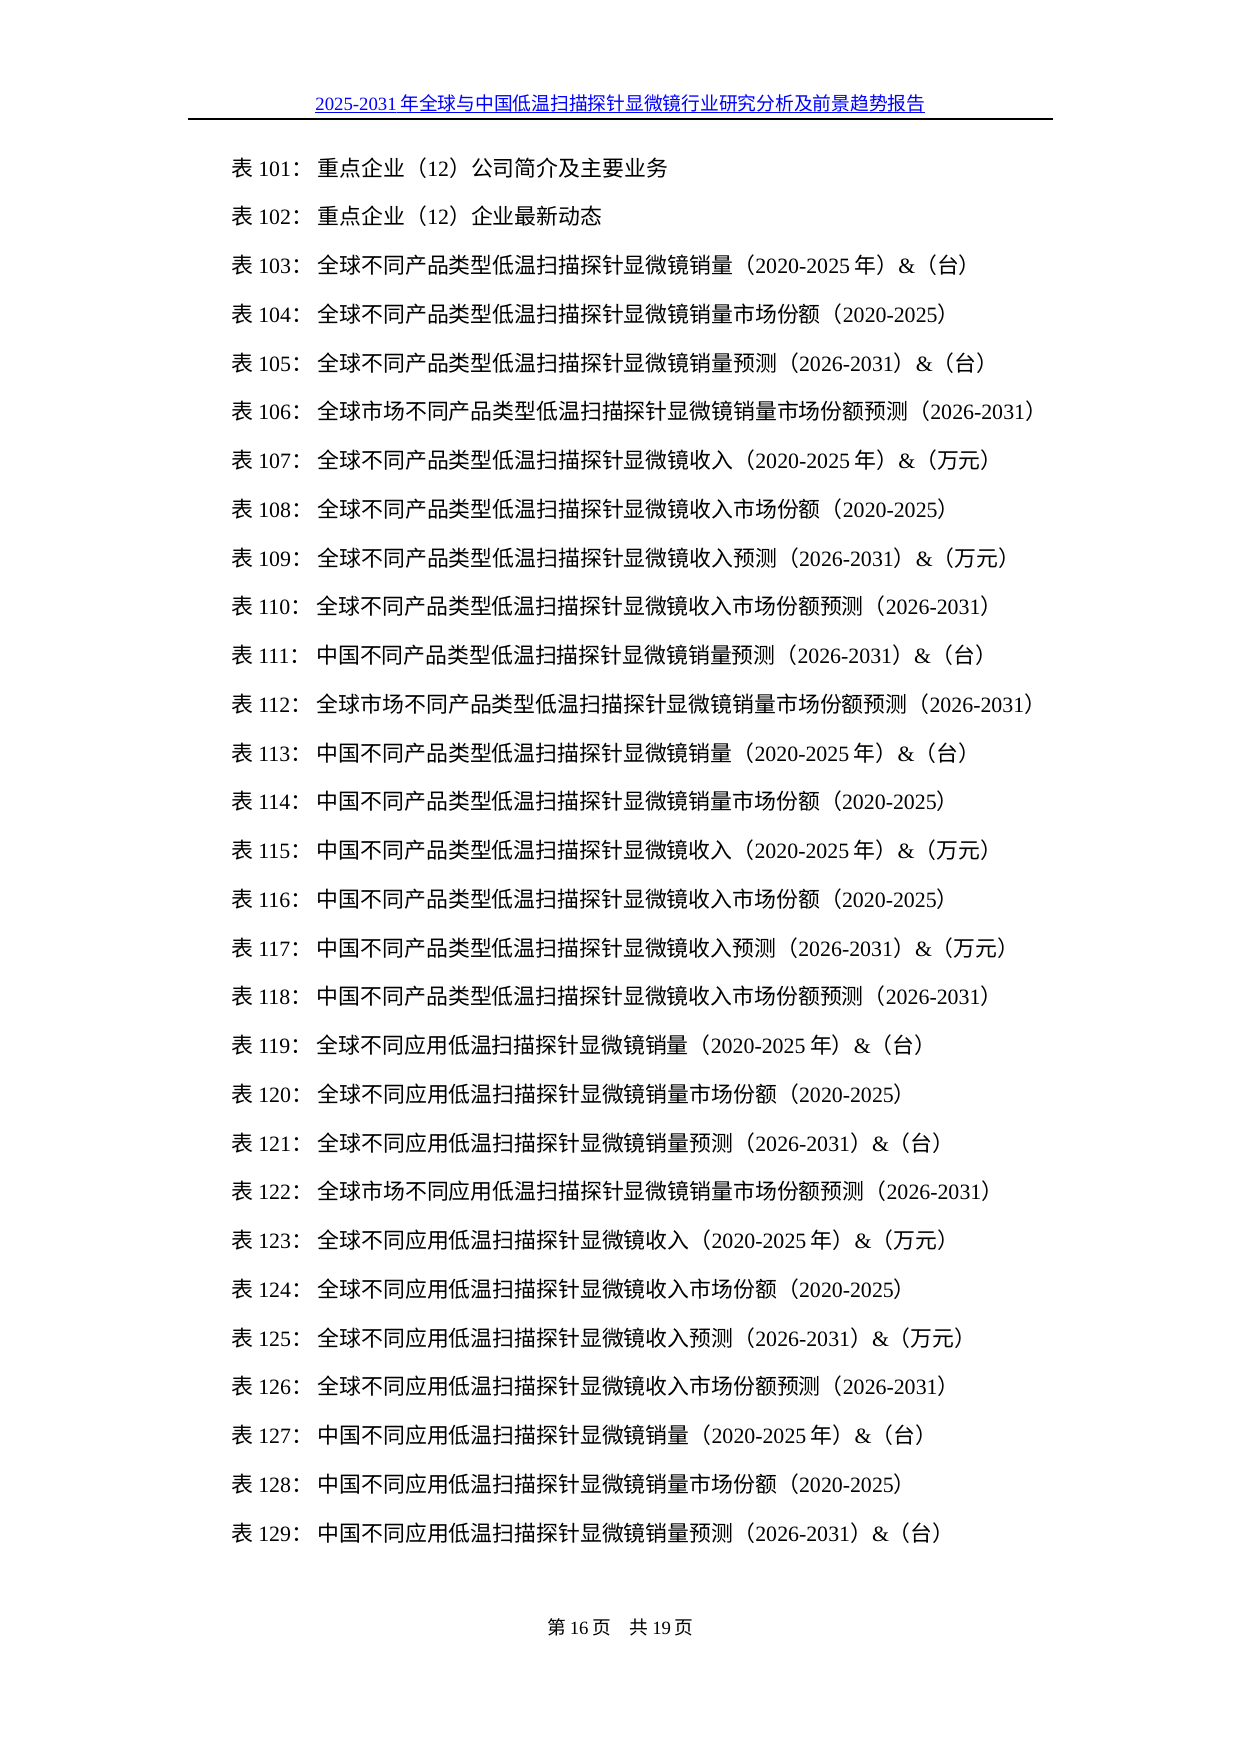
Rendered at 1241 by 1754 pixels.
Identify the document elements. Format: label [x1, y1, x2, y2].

text [187, 150, 1053, 1548]
